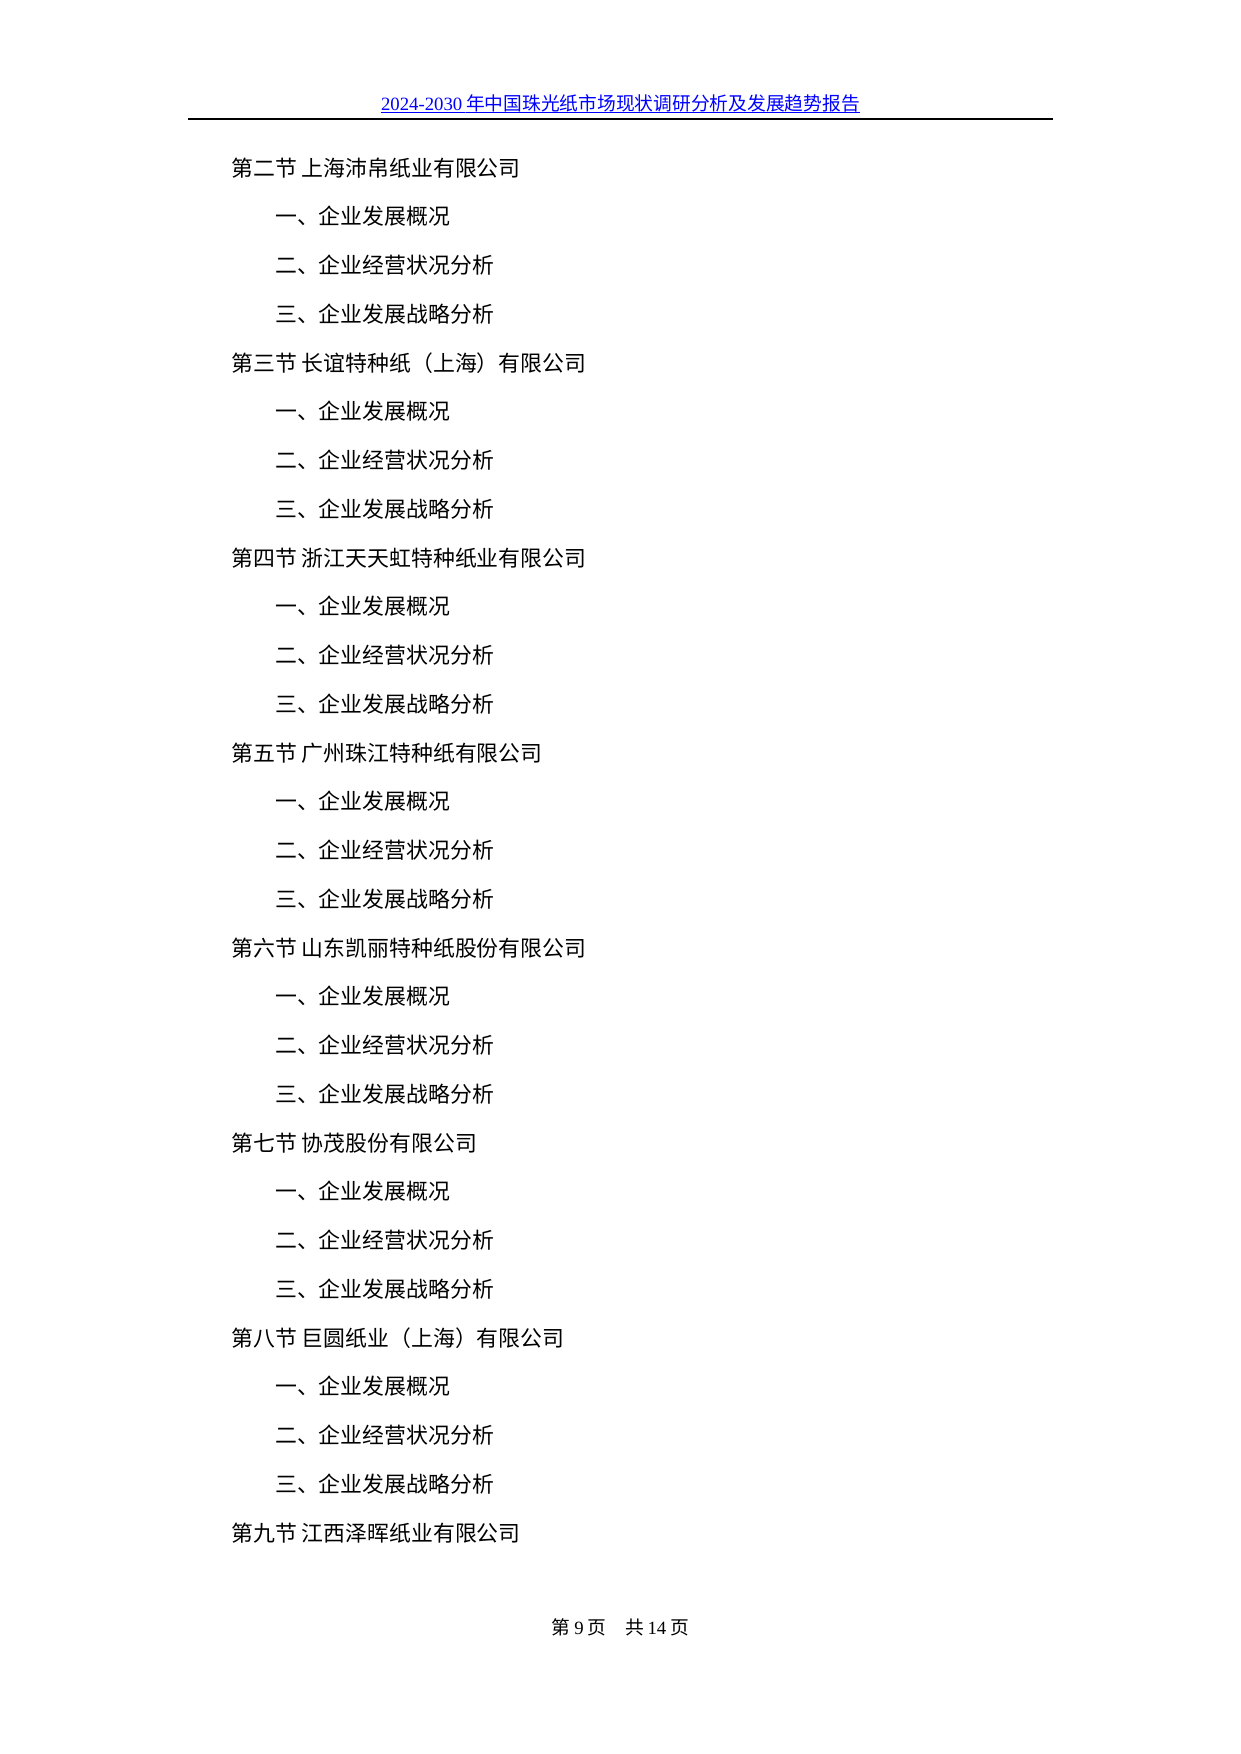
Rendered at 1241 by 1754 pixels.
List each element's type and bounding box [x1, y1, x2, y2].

text [187, 150, 1053, 1548]
